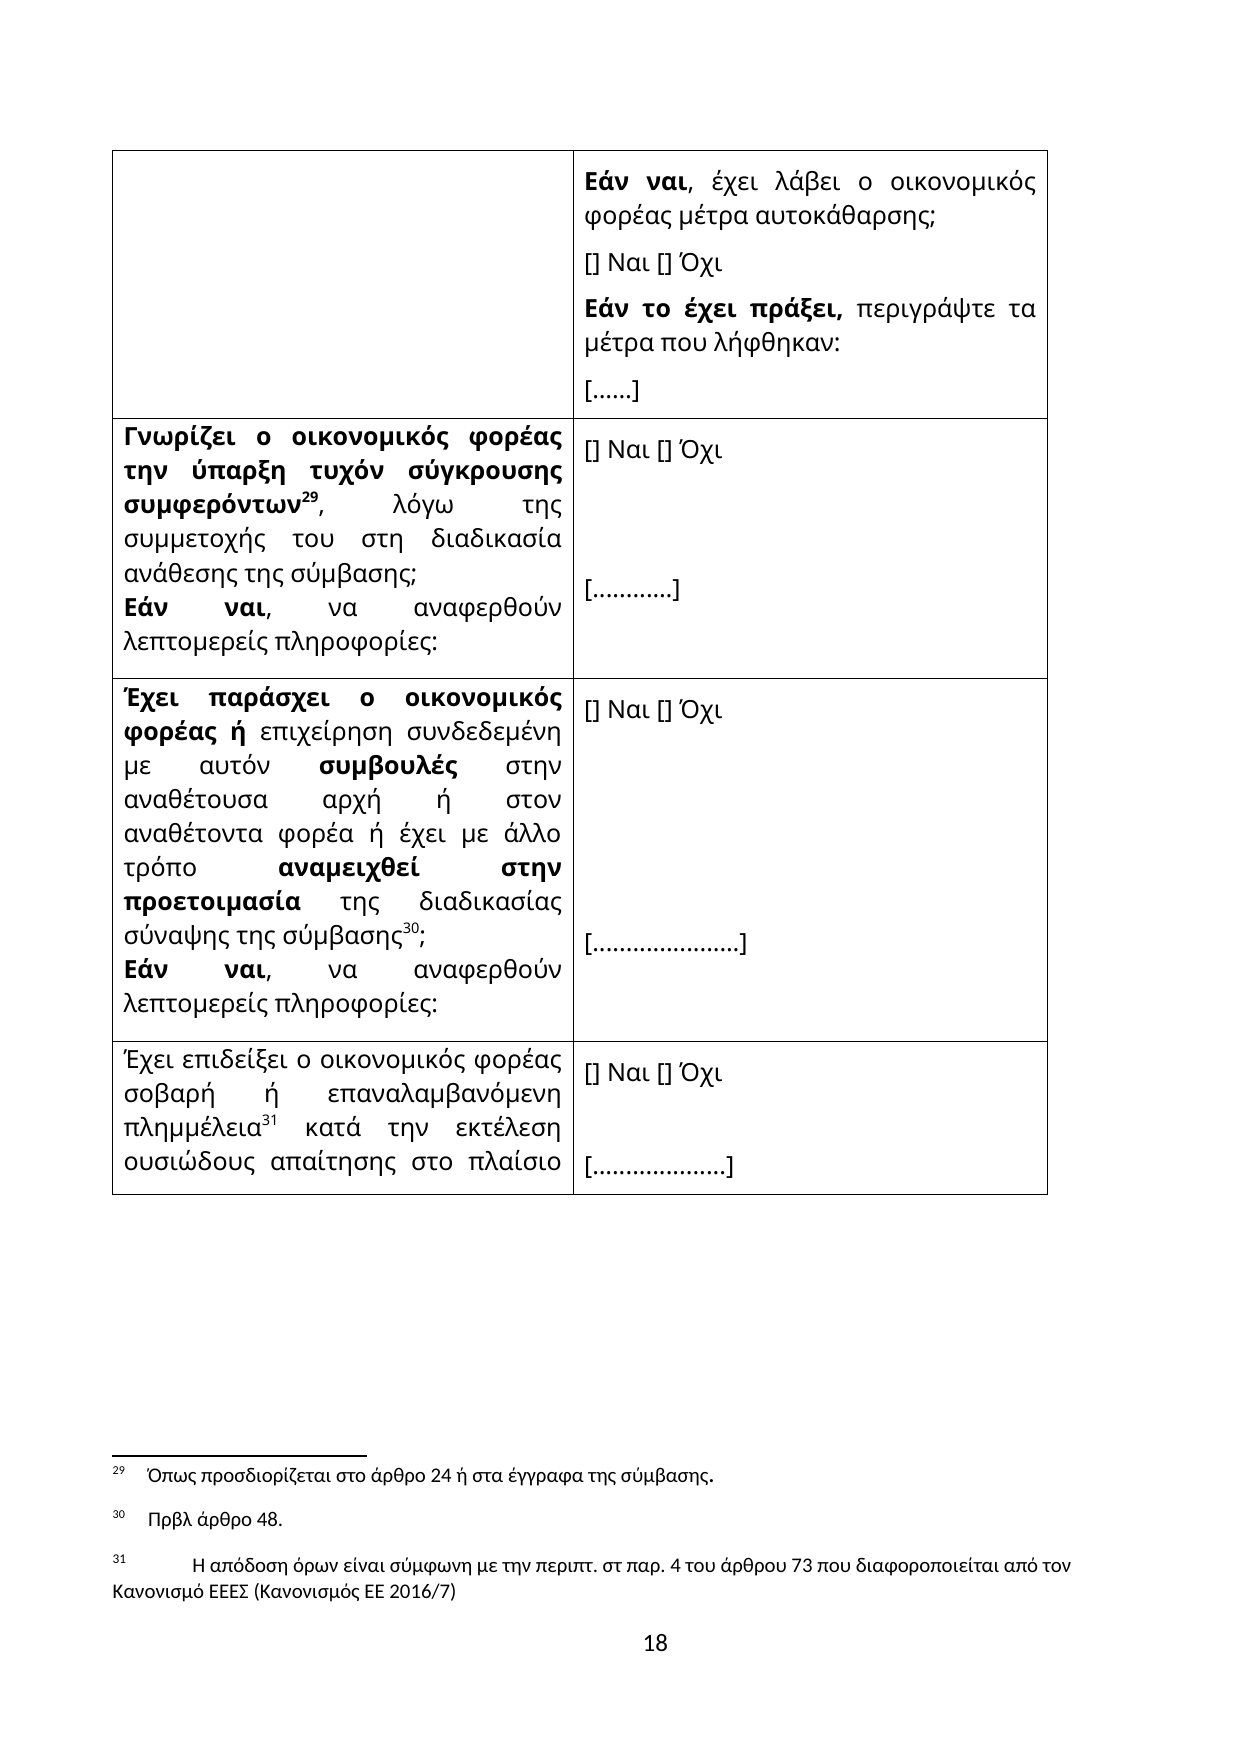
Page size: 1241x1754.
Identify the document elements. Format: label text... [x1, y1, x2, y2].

table_cell Έχει επιδείξει ο οικονομικός φορέας σοβαρή ή επαναλαμβανόμενη πλημμέλεια κατά την εκτέλεση ουσιώδους απαίτησης στο πλαίσιο προηγούμενης δημόσιας σύμβασης, προηγούμενης σύμβασης με αναθέτοντα φορέα ή προηγούμενης σύμβασης παραχώρησης που είχε ως αποτέλεσμα την πρόωρη καταγγελία της προηγούμενης σύμβασης , αποζημιώσεις ή άλλες παρόμοιες κυρώσεις; Εάν ναι, να αναφερθούν λεπτομερείς πληροφορίες: [113, 1042, 573, 1194]
table_cell [] Ναι [] Όχι [...................…] [574, 679, 1047, 1041]
table_cell Εάν ναι, έχει λάβει ο οικονομικός φορέας μέτρα αυτοκάθαρσης; [] Ναι [] Όχι Εάν το έχει πράξει, περιγράψτε τα μέτρα που λήφθηκαν: [……] [574, 151, 1047, 418]
table_cell [] Ναι [] Όχι [.........…] [574, 419, 1047, 678]
table_cell Έχει παράσχει ο οικονομικός φορέας ή επιχείρηση συνδεδεμένη με αυτόν συμβουλές στην αναθέτουσα αρχή ή στον αναθέτοντα φορέα ή έχει με άλλο τρόπο αναμειχθεί στην προετοιμασία της διαδικασίας σύναψης της σύμβασης; Εάν ναι, να αναφερθούν λεπτομερείς πληροφορίες: [113, 679, 573, 1041]
table_cell [] Ναι [] Όχι [….................] [574, 1042, 1047, 1194]
table_cell Γνωρίζει ο οικονομικός φορέας την ύπαρξη τυχόν σύγκρουσης συμφερόντων, λόγω της συμμετοχής του στη διαδικασία ανάθεσης της σύμβασης; Εάν ναι, να αναφερθούν λεπτομερείς πληροφορίες: [113, 419, 573, 678]
